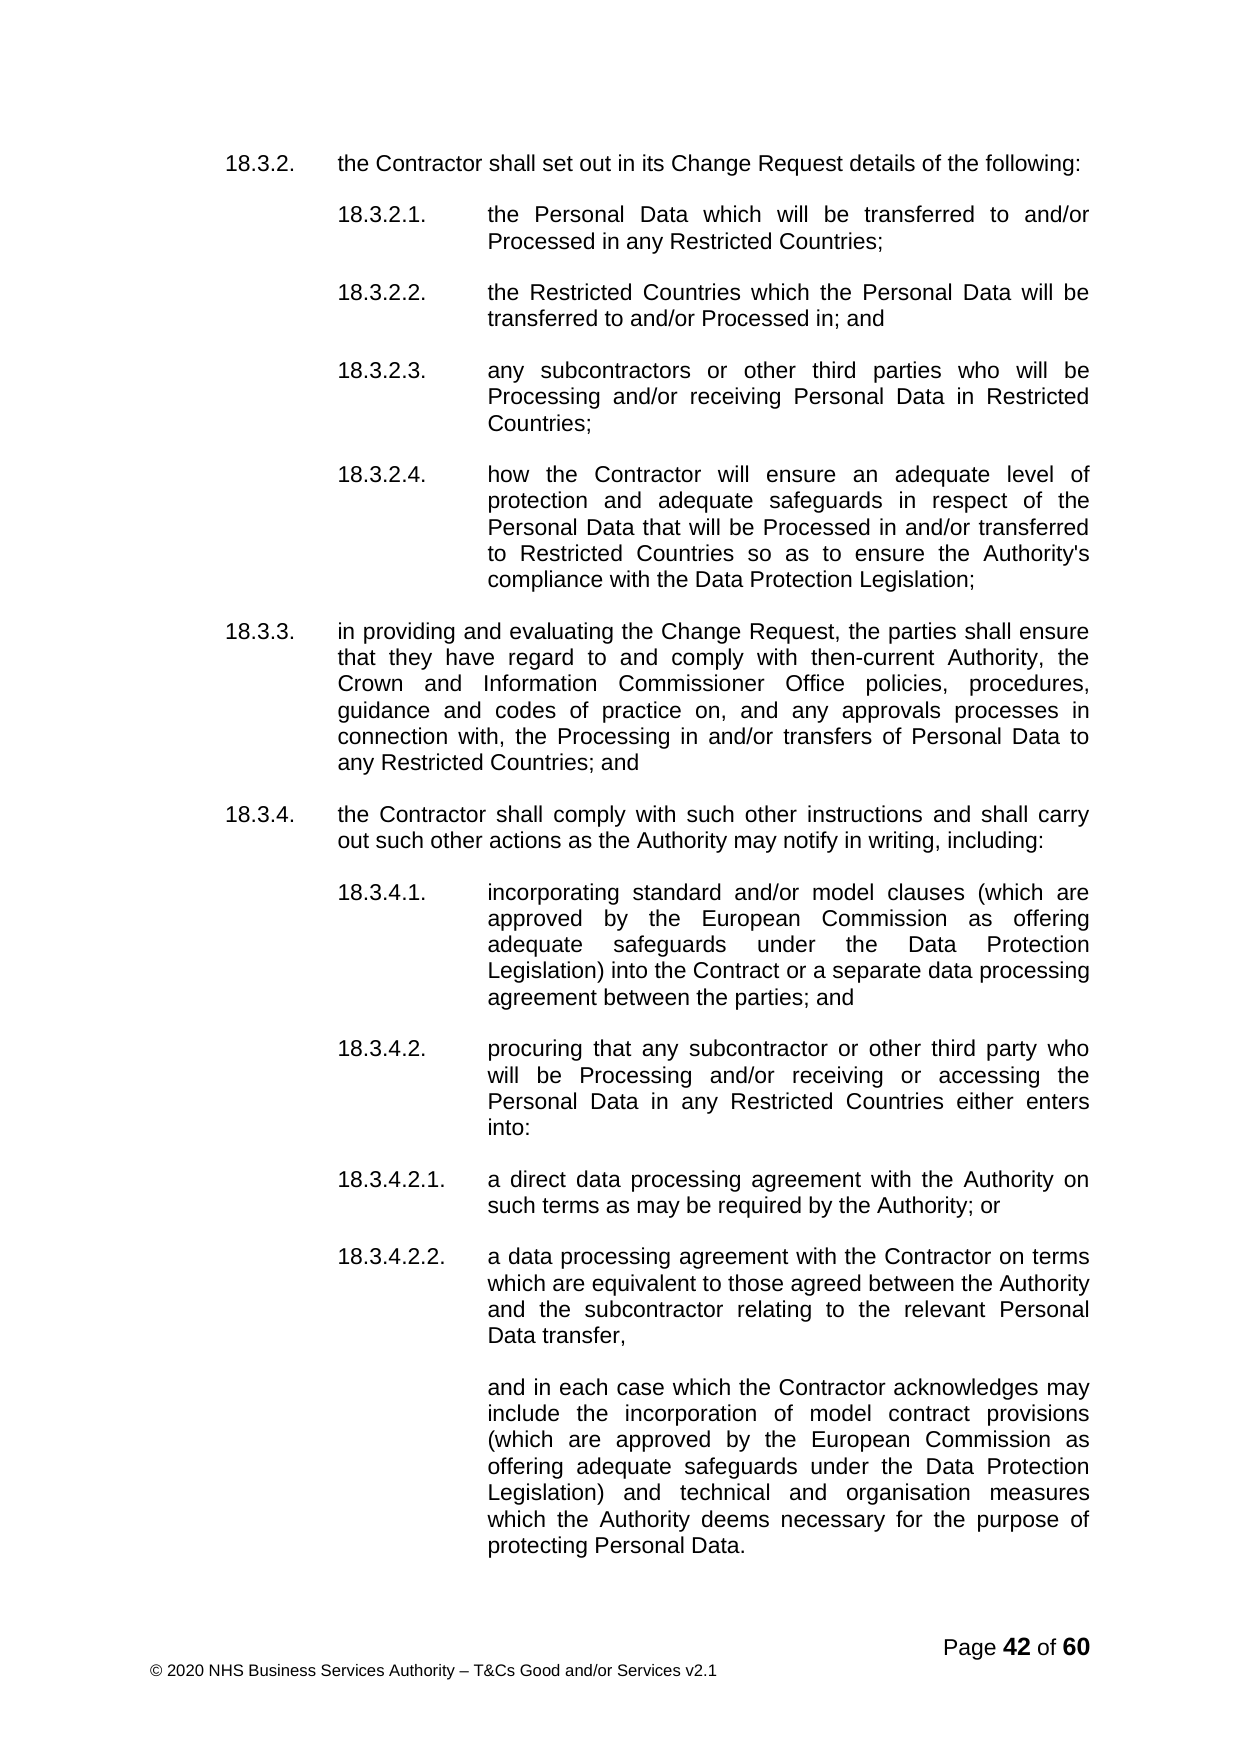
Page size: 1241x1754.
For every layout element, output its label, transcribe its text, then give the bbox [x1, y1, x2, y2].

text and in each case which the Contractor acknowledges may include the incorporation of model contract provisions (which are approved by the European Commission as offering adequate safeguards under the Data Protection Legislation) and technical and organisation measures which the Authority deems necessary for the purpose of protecting Personal Data. [487, 1374, 1090, 1558]
text any subcontractors or other third parties who will be Processing and/or receiving Personal Data in Restricted Countries; [337, 357, 1090, 436]
text in providing and evaluating the Change Request, the parties shall ensure that they have regard to and comply with then-current Authority, the Crown and Information Commissioner Office policies, procedures, guidance and codes of practice on, and any approvals processes in connection with, the Processing in and/or transfers of Personal Data to any Restricted Countries; and [225, 618, 1090, 776]
text the Contractor shall set out in its Change Request details of the following: [225, 150, 1090, 176]
text the Personal Data which will be transferred to and/or Processed in any Restricted Countries; [337, 201, 1090, 254]
text the Restricted Countries which the Personal Data will be transferred to and/or Processed in; and [337, 279, 1090, 332]
text how the Contractor will ensure an adequate level of protection and adequate safeguards in respect of the Personal Data that will be Processed in and/or transferred to Restricted Countries so as to ensure the Authority's compliance with the Data Protection Legislation; [337, 461, 1090, 593]
text incorporating standard and/or model clauses (which are approved by the European Commission as offering adequate safeguards under the Data Protection Legislation) into the Contract or a separate data processing agreement between the parties; and [337, 878, 1090, 1010]
text a data processing agreement with the Contractor on terms which are equivalent to those agreed between the Authority and the subcontractor relating to the relevant Personal Data transfer, [337, 1243, 1090, 1349]
text the Contractor shall comply with such other instructions and shall carry out such other actions as the Authority may notify in writing, including: [225, 801, 1090, 853]
text a direct data processing agreement with the Authority on such terms as may be required by the Authority; or [337, 1166, 1090, 1218]
text procuring that any subcontractor or other third party who will be Processing and/or receiving or accessing the Personal Data in any Restricted Countries either enters into: [337, 1035, 1090, 1141]
